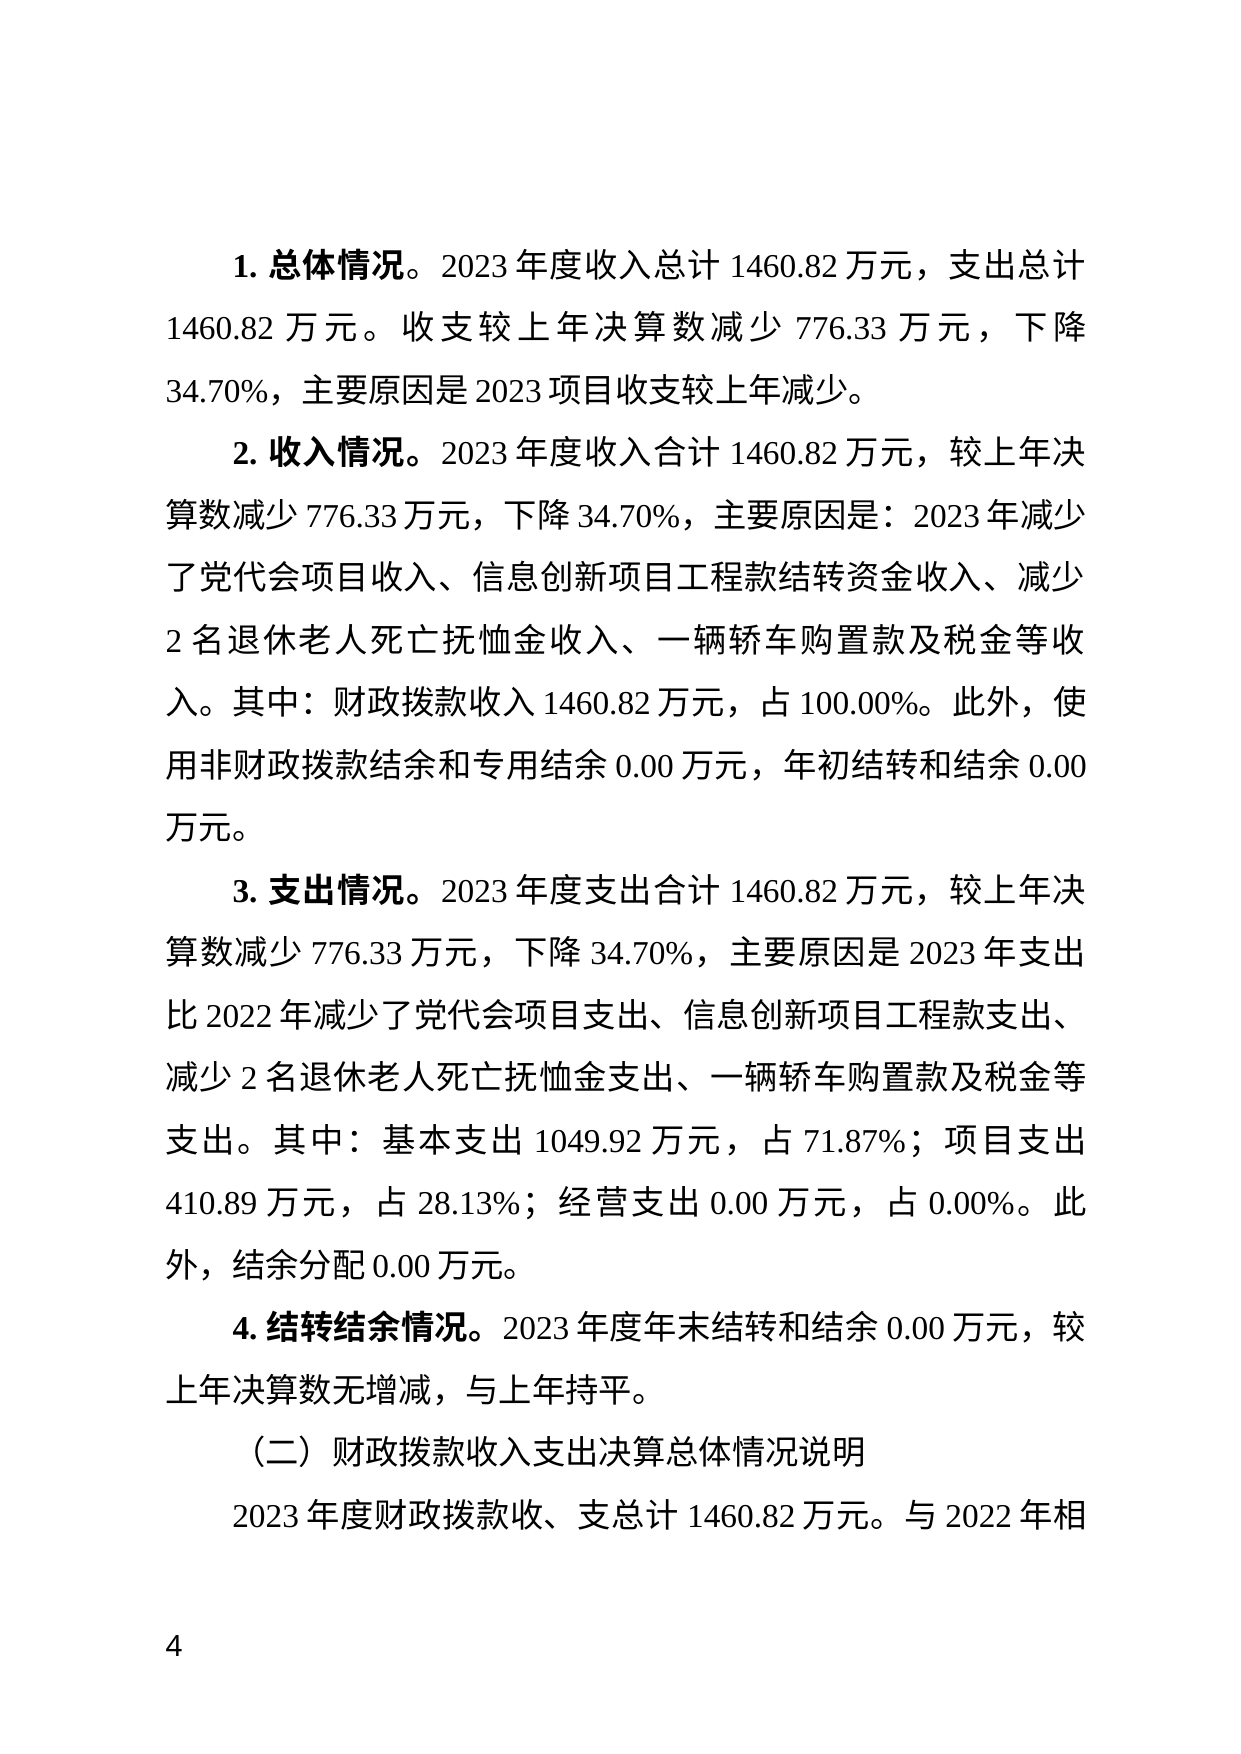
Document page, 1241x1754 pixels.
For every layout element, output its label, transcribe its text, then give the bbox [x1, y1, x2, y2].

text 2. 收入情况。2023年度收入合计1460.82万元，较上年决算数减少776.33万元，下降34.70%，主要原因是：2023年减少了党代会项目收入、信息创新项目工程款结转资金收入、减少2名退休老人死亡抚恤金收入、一辆轿车购置款及税金等收入。其中：财政拨款收入1460.82万元，占100.00%。此外，使用非财政拨款结余和专用结余0.00万元，年初结转和结余0.00万元。 [165, 599, 1087, 683]
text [165, 1477, 1087, 1539]
text 2. 收入情况。2023年度收入合计1460.82万元，较上年决算数减少776.33万元，下降34.70%，主要原因是：2023年减少了党代会项目收入、信息创新项目工程款结转资金收入、减少2名退休老人死亡抚恤金收入、一辆轿车购置款及税金等收入。其中：财政拨款收入1460.82万元，占100.00%。此外，使用非财政拨款结余和专用结余0.00万元，年初结转和结余0.00万元。 [165, 722, 1087, 852]
list （二）财政拨款收入支出决算总体情况说明 [165, 1414, 1087, 1477]
text 1. 总体情况。2023年度收入总计1460.82万元，支出总计1460.82万元。收支较上年决算数减少776.33万元，下降34.70%，主要原因是2023项目收支较上年减少。 [165, 347, 1087, 414]
text 4. 结转结余情况。2023年度年末结转和结余0.00万元，较上年决算数无增减，与上年持平。 [165, 1289, 1087, 1414]
text 2. 收入情况。2023年度收入合计1460.82万元，较上年决算数减少776.33万元，下降34.70%，主要原因是：2023年减少了党代会项目收入、信息创新项目工程款结转资金收入、减少2名退休老人死亡抚恤金收入、一辆轿车购置款及税金等收入。其中：财政拨款收入1460.82万元，占100.00%。此外，使用非财政拨款结余和专用结余0.00万元，年初结转和结余0.00万元。 [165, 414, 1087, 551]
text 3. 支出情况。2023年度支出合计1460.82万元，较上年决算数减少776.33万元，下降34.70%，主要原因是2023年支出比2022年减少了党代会项目支出、信息创新项目工程款支出、减少2名退休老人死亡抚恤金支出、一辆轿车购置款及税金等支出。其中：基本支出1049.92万元，占71.87%；项目支出410.89万元，占28.13%；经营支出0.00万元，占0.00%。此外，结余分配0.00万元。 [165, 852, 1087, 1289]
text 1. 总体情况。2023年度收入总计1460.82万元，支出总计1460.82万元。收支较上年决算数减少776.33万元，下降34.70%，主要原因是2023项目收支较上年减少。 [165, 227, 1087, 308]
